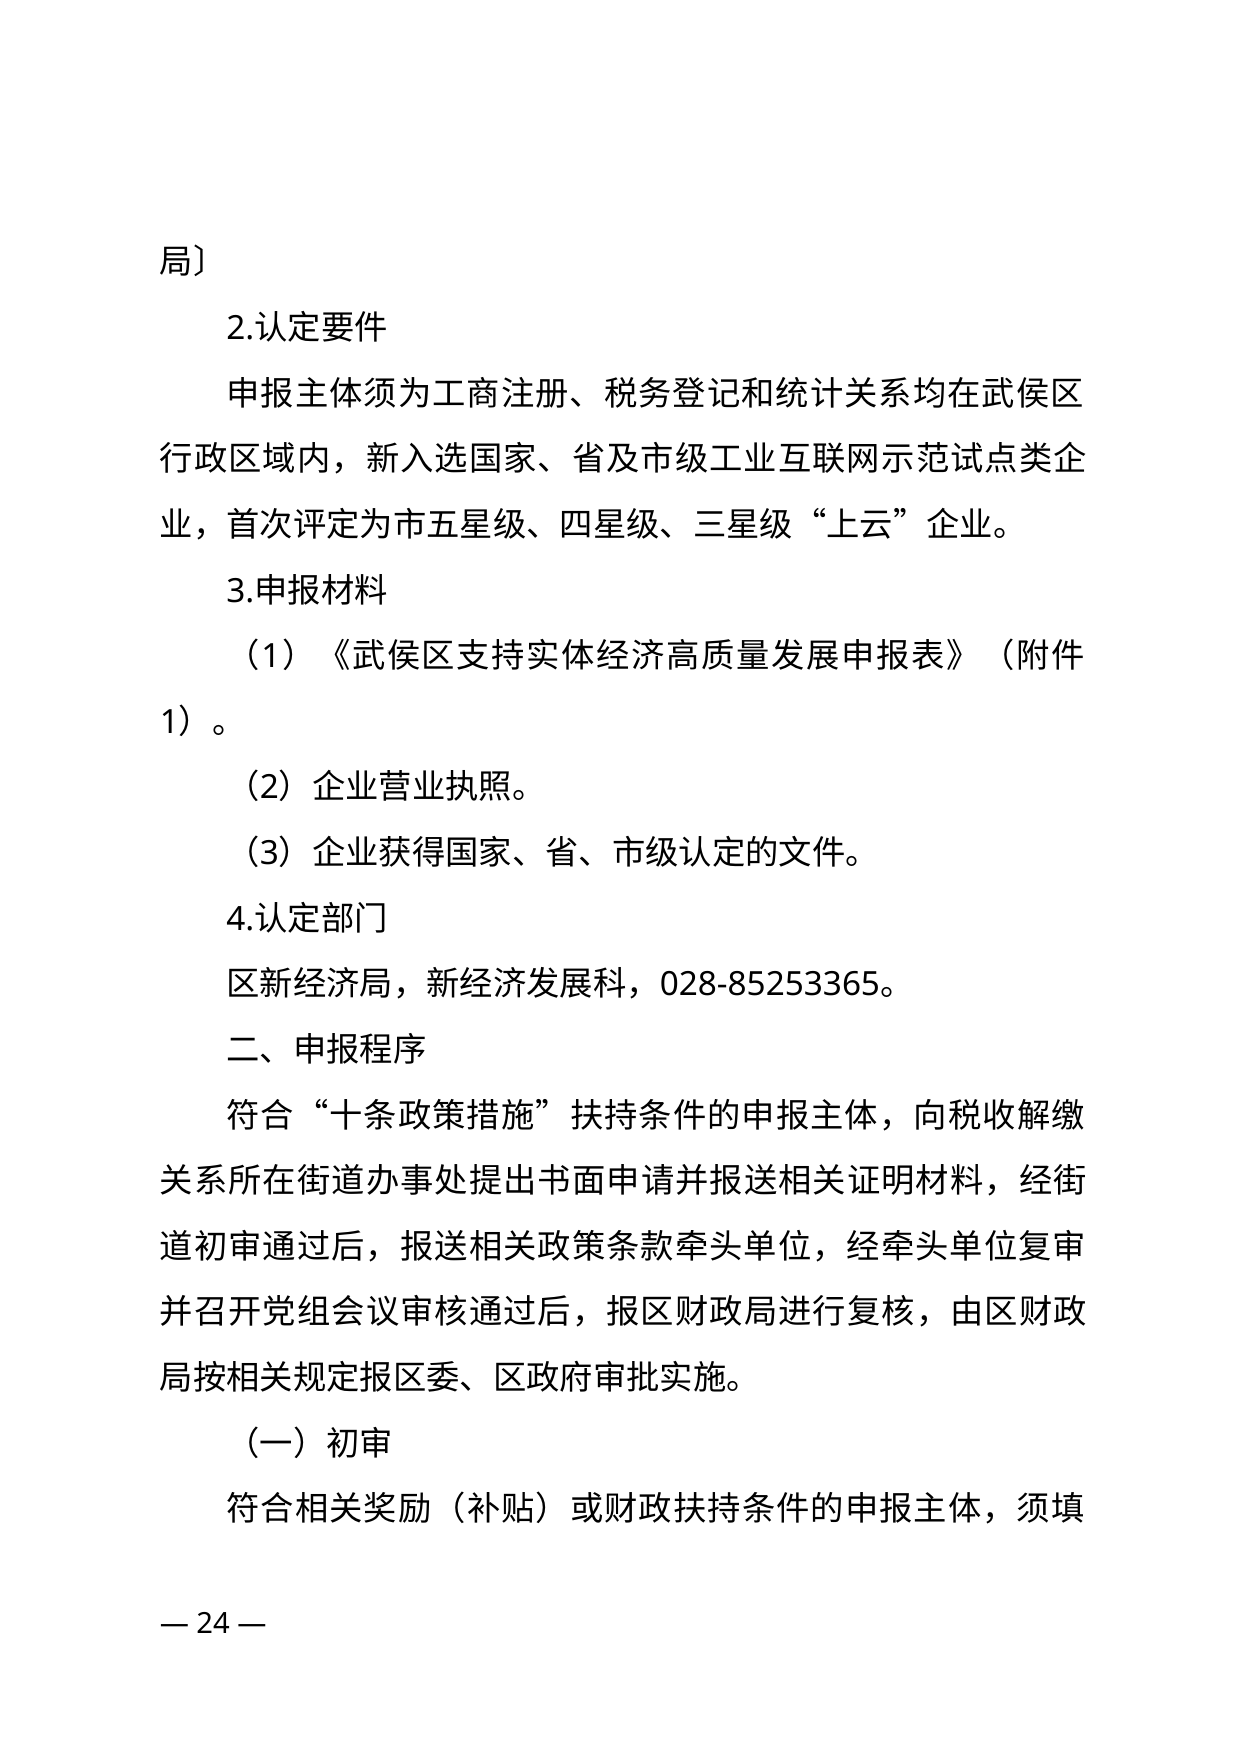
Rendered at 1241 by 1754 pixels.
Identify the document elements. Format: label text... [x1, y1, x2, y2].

text 4.认定部门 [159, 883, 1087, 948]
text （1）《武侯区支持实体经济高质量发展申报表》（附件1）。 [159, 620, 1087, 752]
text 2.认定要件 [159, 292, 1087, 358]
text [159, 1473, 1087, 1539]
text 申报主体须为工商注册、税务登记和统计关系均在武侯区行政区域内，新入选国家、省及市级工业互联网示范试点类企业，首次评定为市五星级、四星级、三星级“上云”企业。 [159, 358, 1087, 555]
text 3.申报材料 [159, 555, 1087, 620]
text 区新经济局，新经济发展科，028-85253365。 [159, 948, 1087, 1014]
text 二、申报程序 [159, 1014, 1087, 1080]
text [159, 227, 1087, 292]
text （3）企业获得国家、省、市级认定的文件。 [159, 817, 1087, 883]
text 符合“十条政策措施”扶持条件的申报主体，向税收解缴关系所在街道办事处提出书面申请并报送相关证明材料，经街道初审通过后，报送相关政策条款牵头单位，经牵头单位复审并召开党组会议审核通过后，报区财政局进行复核，由区财政局按相关规定报区委、区政府审批实施。 [159, 1080, 1087, 1408]
text （一）初审 [159, 1408, 1087, 1473]
text （2）企业营业执照。 [159, 752, 1087, 817]
